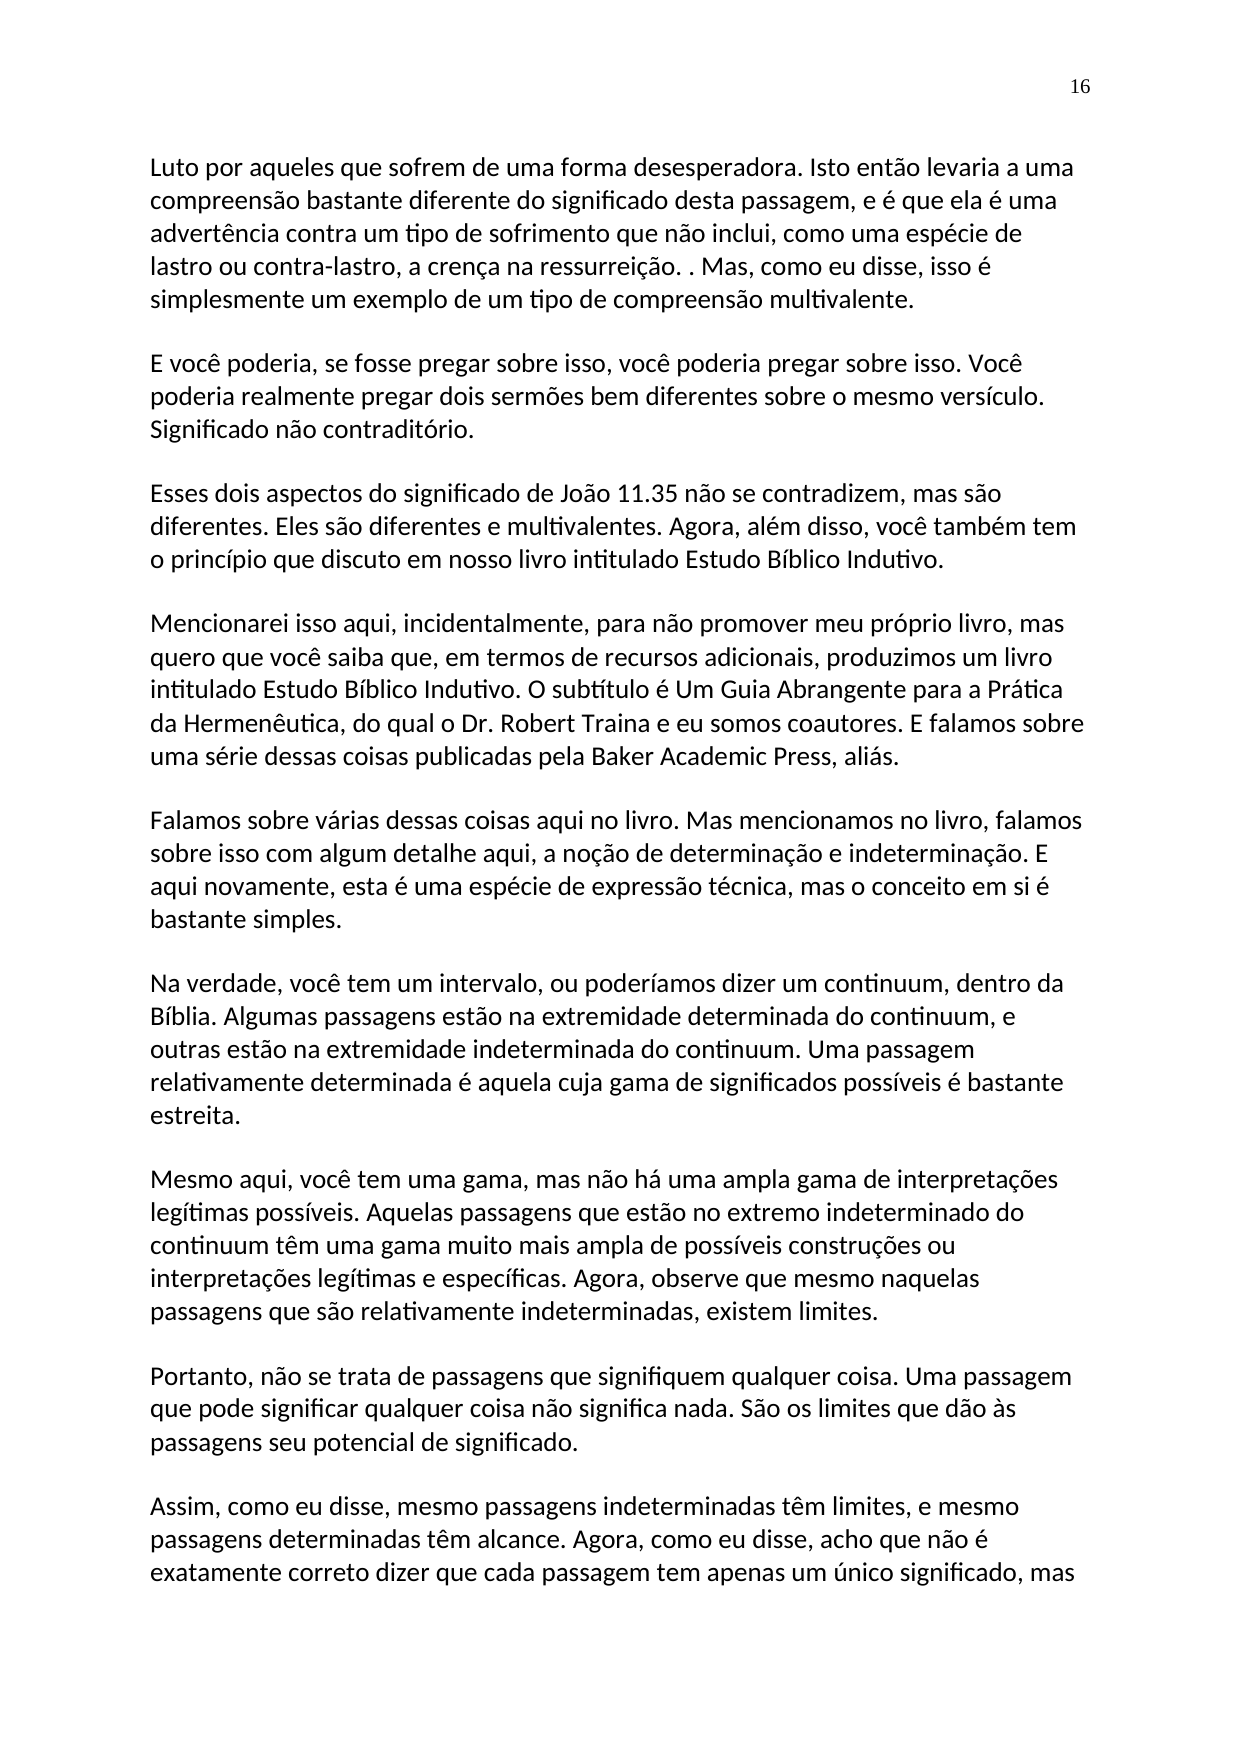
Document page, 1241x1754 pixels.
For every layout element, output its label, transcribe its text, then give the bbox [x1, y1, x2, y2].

text Mesmo aqui, você tem uma gama, mas não há uma ampla gama de interpretações legítimas possíveis. Aquelas passagens que estão no extremo indeterminado do continuum têm uma gama muito mais ampla de possíveis construções ou interpretações legítimas e específicas. Agora, observe que mesmo naquelas passagens que são relativamente indeterminadas, existem limites. [150, 1162, 1090, 1327]
text Portanto, não se trata de passagens que signifiquem qualquer coisa. Uma passagem que pode significar qualquer coisa não significa nada. São os limites que dão às passagens seu potencial de significado. [150, 1359, 1090, 1458]
text Mencionarei isso aqui, incidentalmente, para não promover meu próprio livro, mas quero que você saiba que, em termos de recursos adicionais, produzimos um livro intitulado Estudo Bíblico Indutivo. O subtítulo é Um Guia Abrangente para a Prática da Hermenêutica, do qual o Dr. Robert Traina e eu somos coautores. E falamos sobre uma série dessas coisas publicadas pela Baker Academic Press, aliás. [150, 607, 1090, 772]
text Luto por aqueles que sofrem de uma forma desesperadora. Isto então levaria a uma compreensão bastante diferente do significado desta passagem, e é que ela é uma advertência contra um tipo de sofrimento que não inclui, como uma espécie de lastro ou contra-lastro, a crença na ressurreição. . Mas, como eu disse, isso é simplesmente um exemplo de um tipo de compreensão multivalente. [150, 150, 1090, 315]
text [150, 1489, 1090, 1588]
text Esses dois aspectos do significado de João 11.35 não se contradizem, mas são diferentes. Eles são diferentes e multivalentes. Agora, além disso, você também tem o princípio que discuto em nosso livro intitulado Estudo Bíblico Indutivo. [150, 476, 1090, 576]
text Na verdade, você tem um intervalo, ou poderíamos dizer um continuum, dentro da Bíblia. Algumas passagens estão na extremidade determinada do continuum, e outras estão na extremidade indeterminada do continuum. Uma passagem relativamente determinada é aquela cuja gama de significados possíveis é bastante estreita. [150, 966, 1090, 1131]
text Falamos sobre várias dessas coisas aqui no livro. Mas mencionamos no livro, falamos sobre isso com algum detalhe aqui, a noção de determinação e indeterminação. E aqui novamente, esta é uma espécie de expressão técnica, mas o conceito em si é bastante simples. [150, 803, 1090, 935]
text E você poderia, se fosse pregar sobre isso, você poderia pregar sobre isso. Você poderia realmente pregar dois sermões bem diferentes sobre o mesmo versículo. Significado não contraditório. [150, 346, 1090, 445]
